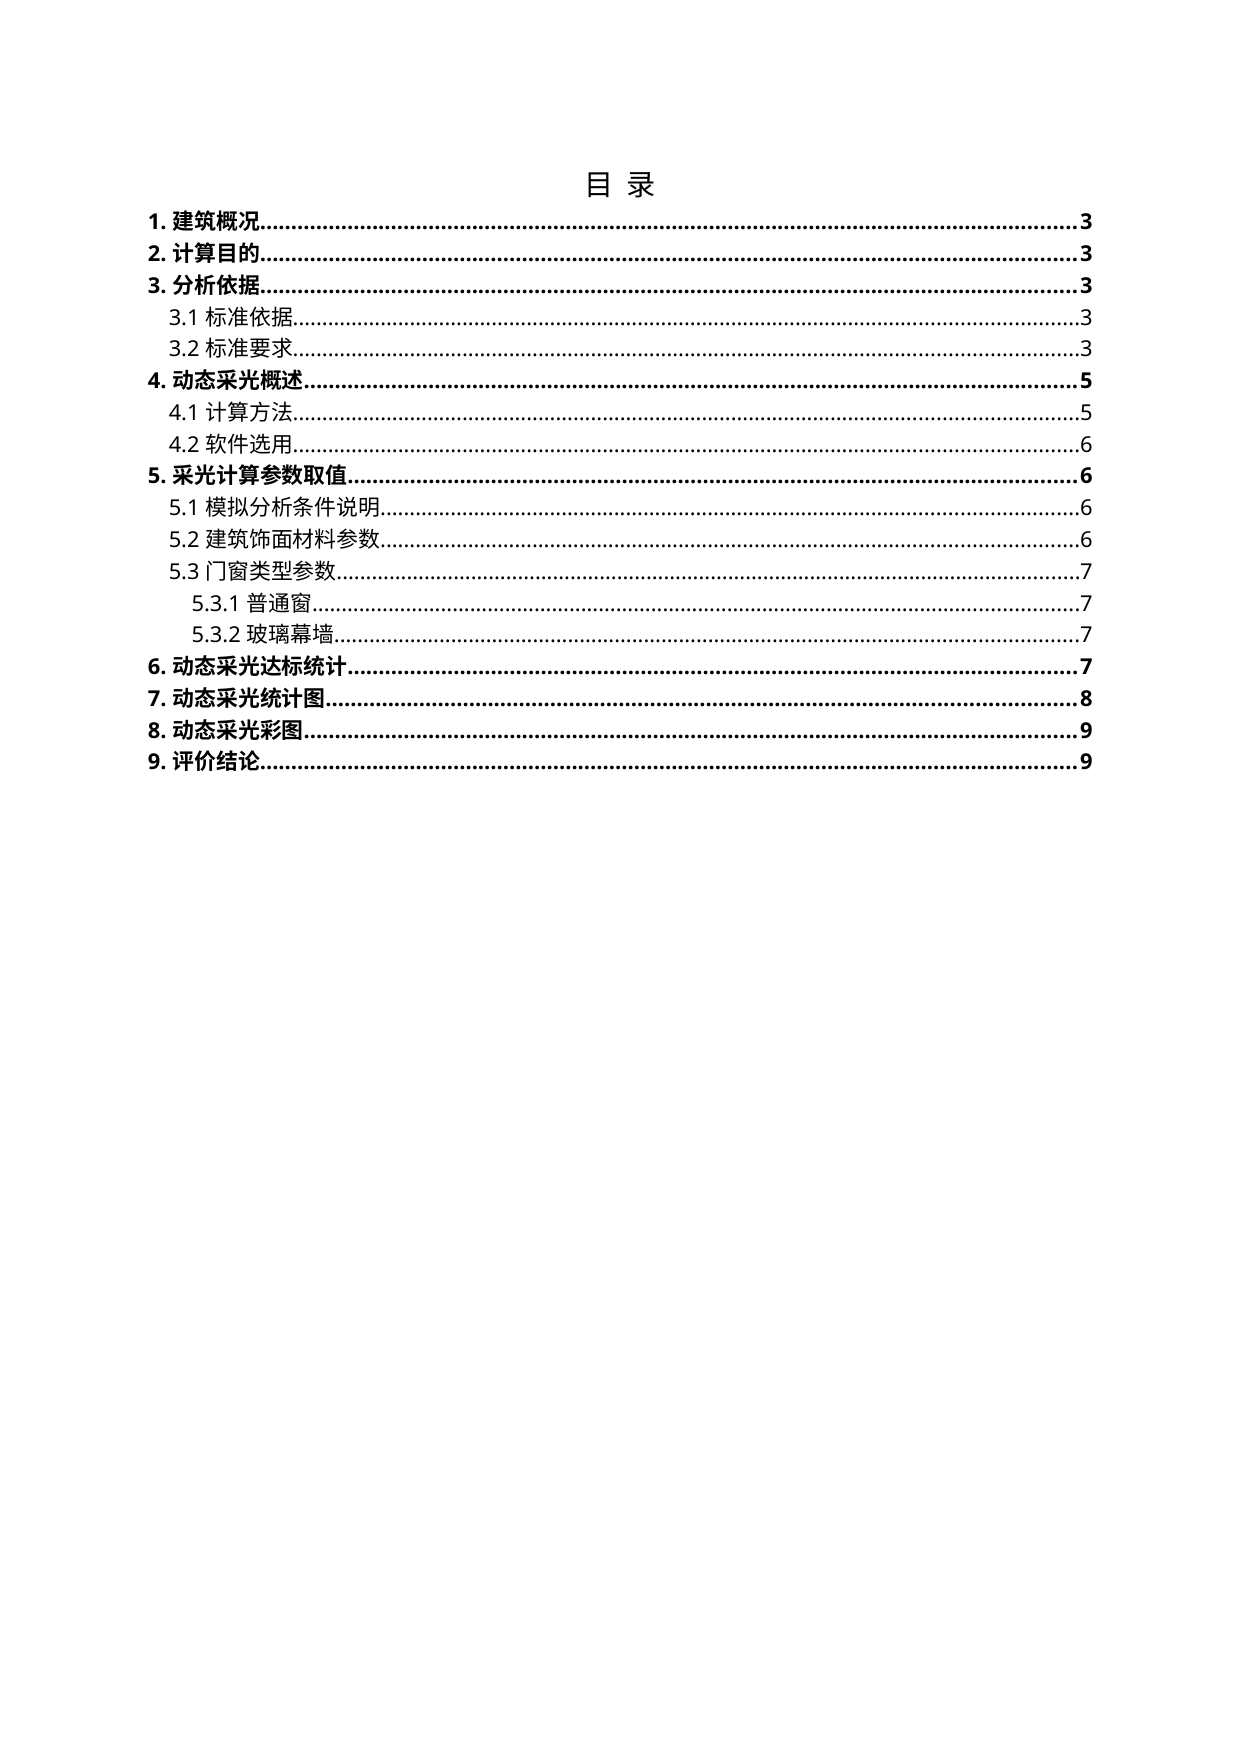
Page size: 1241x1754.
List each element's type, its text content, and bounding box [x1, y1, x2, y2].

text 4. 动态采光概述 5 [148, 363, 1092, 395]
text 5. 采光计算参数取值 6 [148, 458, 1092, 490]
text 目 录 [148, 162, 1092, 204]
text 8. 动态采光彩图 9 [148, 713, 1092, 744]
text 5.3 门窗类型参数 7 [168, 554, 1092, 586]
text 5.3.1 普通窗 7 [169, 586, 1092, 617]
text 1. 建筑概况 3 [148, 204, 1092, 236]
text 9. 评价结论 9 [148, 744, 1092, 776]
text 3.1 标准依据 3 [168, 299, 1092, 331]
text 5.1 模拟分析条件说明 6 [168, 490, 1092, 522]
text 5.3.2 玻璃幕墙 7 [169, 617, 1092, 649]
text 7. 动态采光统计图 8 [148, 681, 1092, 713]
text 3. 分析依据 3 [148, 268, 1092, 299]
text 3.2 标准要求 3 [168, 331, 1092, 363]
text 4.2 软件选用 6 [168, 427, 1092, 458]
text 6. 动态采光达标统计 7 [148, 649, 1092, 681]
text 2. 计算目的 3 [148, 236, 1092, 268]
text 4.1 计算方法 5 [168, 395, 1092, 427]
text 5.2 建筑饰面材料参数 6 [168, 522, 1092, 554]
